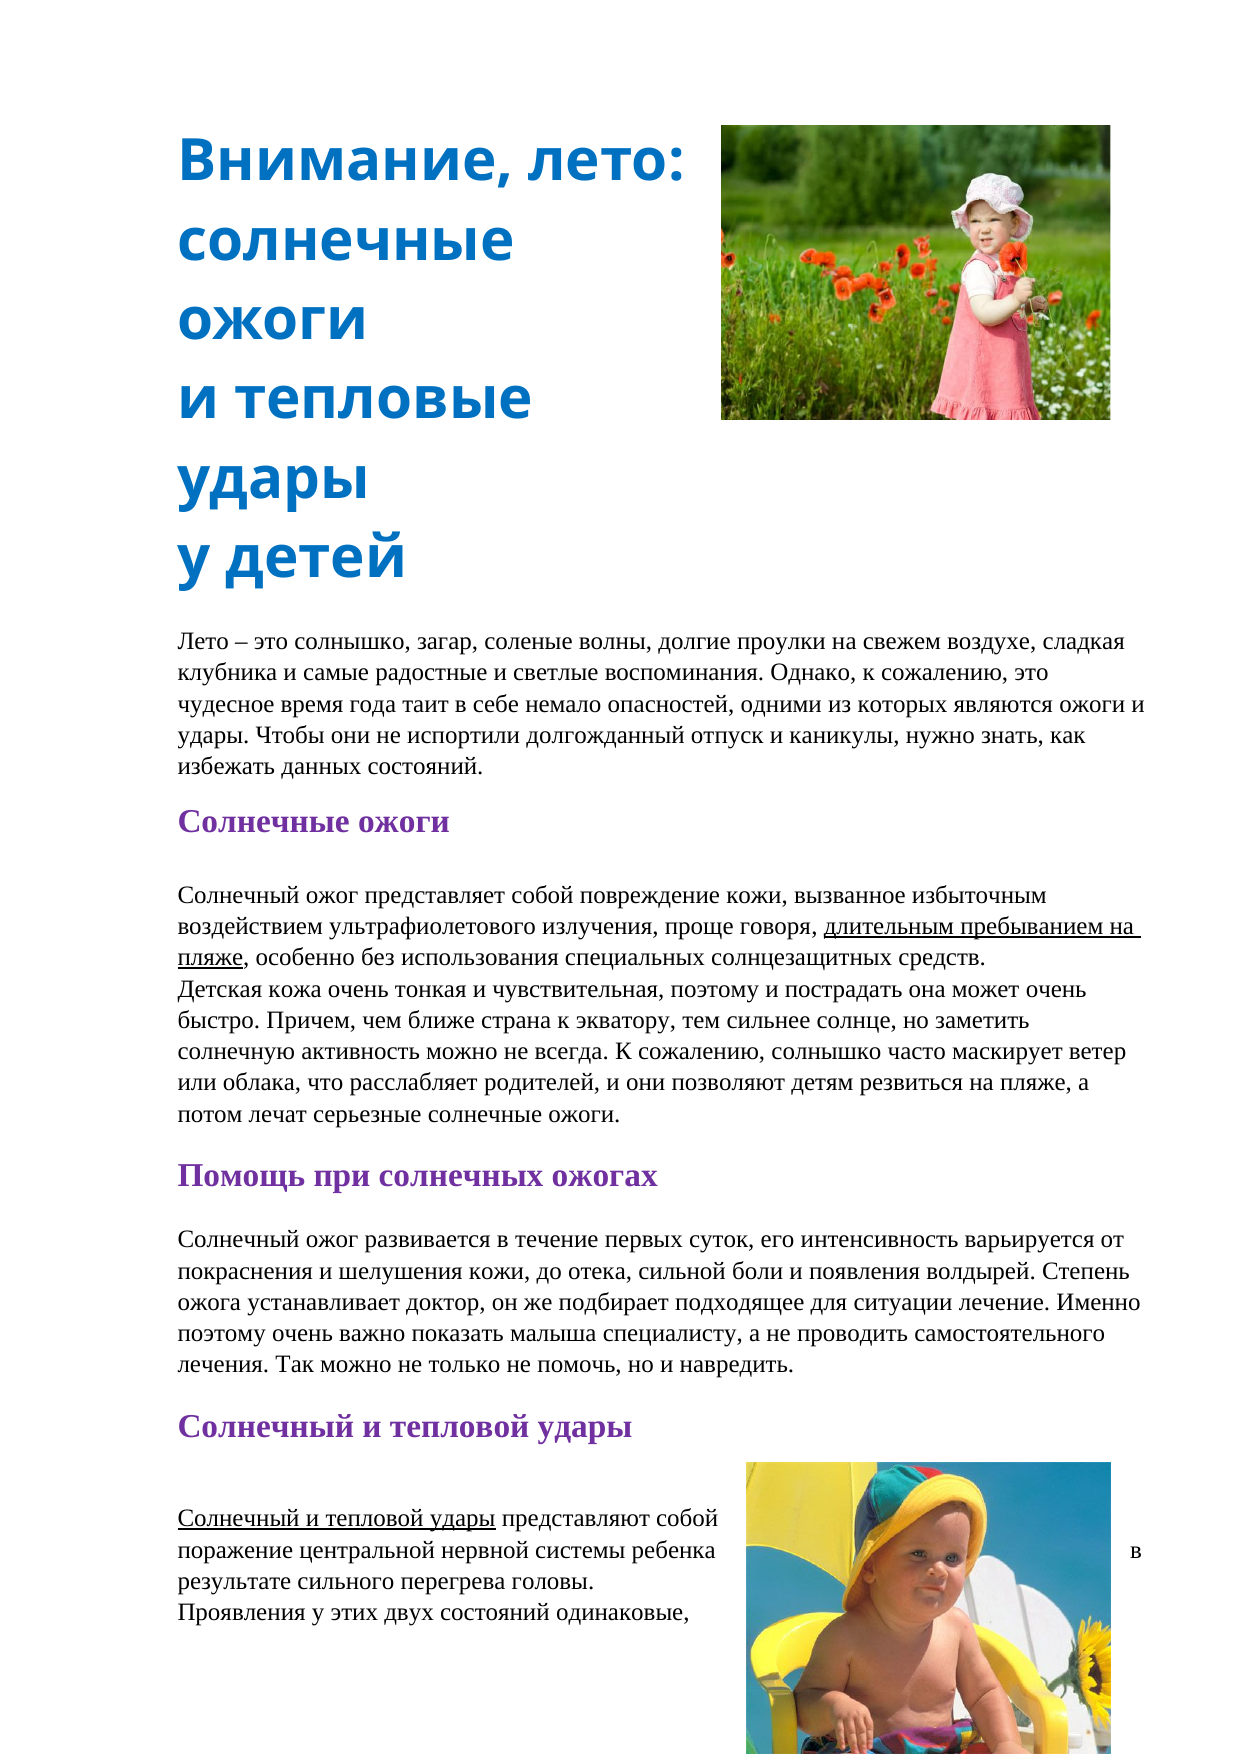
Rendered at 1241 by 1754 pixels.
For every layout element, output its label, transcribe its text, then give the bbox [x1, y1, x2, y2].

text и тепловые удары [177, 357, 1152, 516]
text Солнечный ожог развивается в течение первых суток, его интенсивность варьируется от покраснения и шелушения кожи, до отека, сильной боли и появления волдырей. Степень ожога устанавливает доктор, он же подбирает подходящее для ситуации лечение. Именно поэтому очень важно показать малыша специалисту, а не проводить самостоятельного лечения. Так можно не только не помочь, но и навредить. [177, 1222, 1152, 1378]
text Солнечные ожоги [177, 801, 1152, 839]
text Помощь при солнечных ожогах [177, 1156, 1152, 1194]
text у детей [177, 516, 1152, 595]
text Солнечный ожог представляет собой повреждение кожи, вызванное избыточным воздействием ультрафиолетового излучения, проще говоря, длительным пребыванием на пляже, особенно без использования специальных солнцезащитных средств. [177, 877, 1152, 971]
text Внимание, лето: солнечные ожоги [177, 118, 1152, 357]
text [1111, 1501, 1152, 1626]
picture [721, 125, 1111, 420]
text Лето – это солнышко, загар, соленые волны, долгие проулки на свежем воздухе, сладкая клубника и самые радостные и светлые воспоминания. Однако, к сожалению, это чудесное время года таит в себе немало опасностей, одними из которых являются ожоги и удары. Чтобы они не испортили долгожданный отпуск и каникулы, нужно знать, как избежать данных состояний. [177, 624, 1152, 780]
picture [746, 1462, 1111, 1754]
text Детская кожа очень тонкая и чувствительная, поэтому и пострадать она может очень быстро. Причем, чем ближе страна к экватору, тем сильнее солнце, но заметить солнечную активность можно не всегда. К сожалению, солнышко часто маскирует ветер или облака, что расслабляет родителей, и они позволяют детям резвиться на пляже, а потом лечат серьезные солнечные ожоги. [177, 971, 1152, 1127]
text Солнечный и тепловой удары [177, 1406, 1152, 1476]
